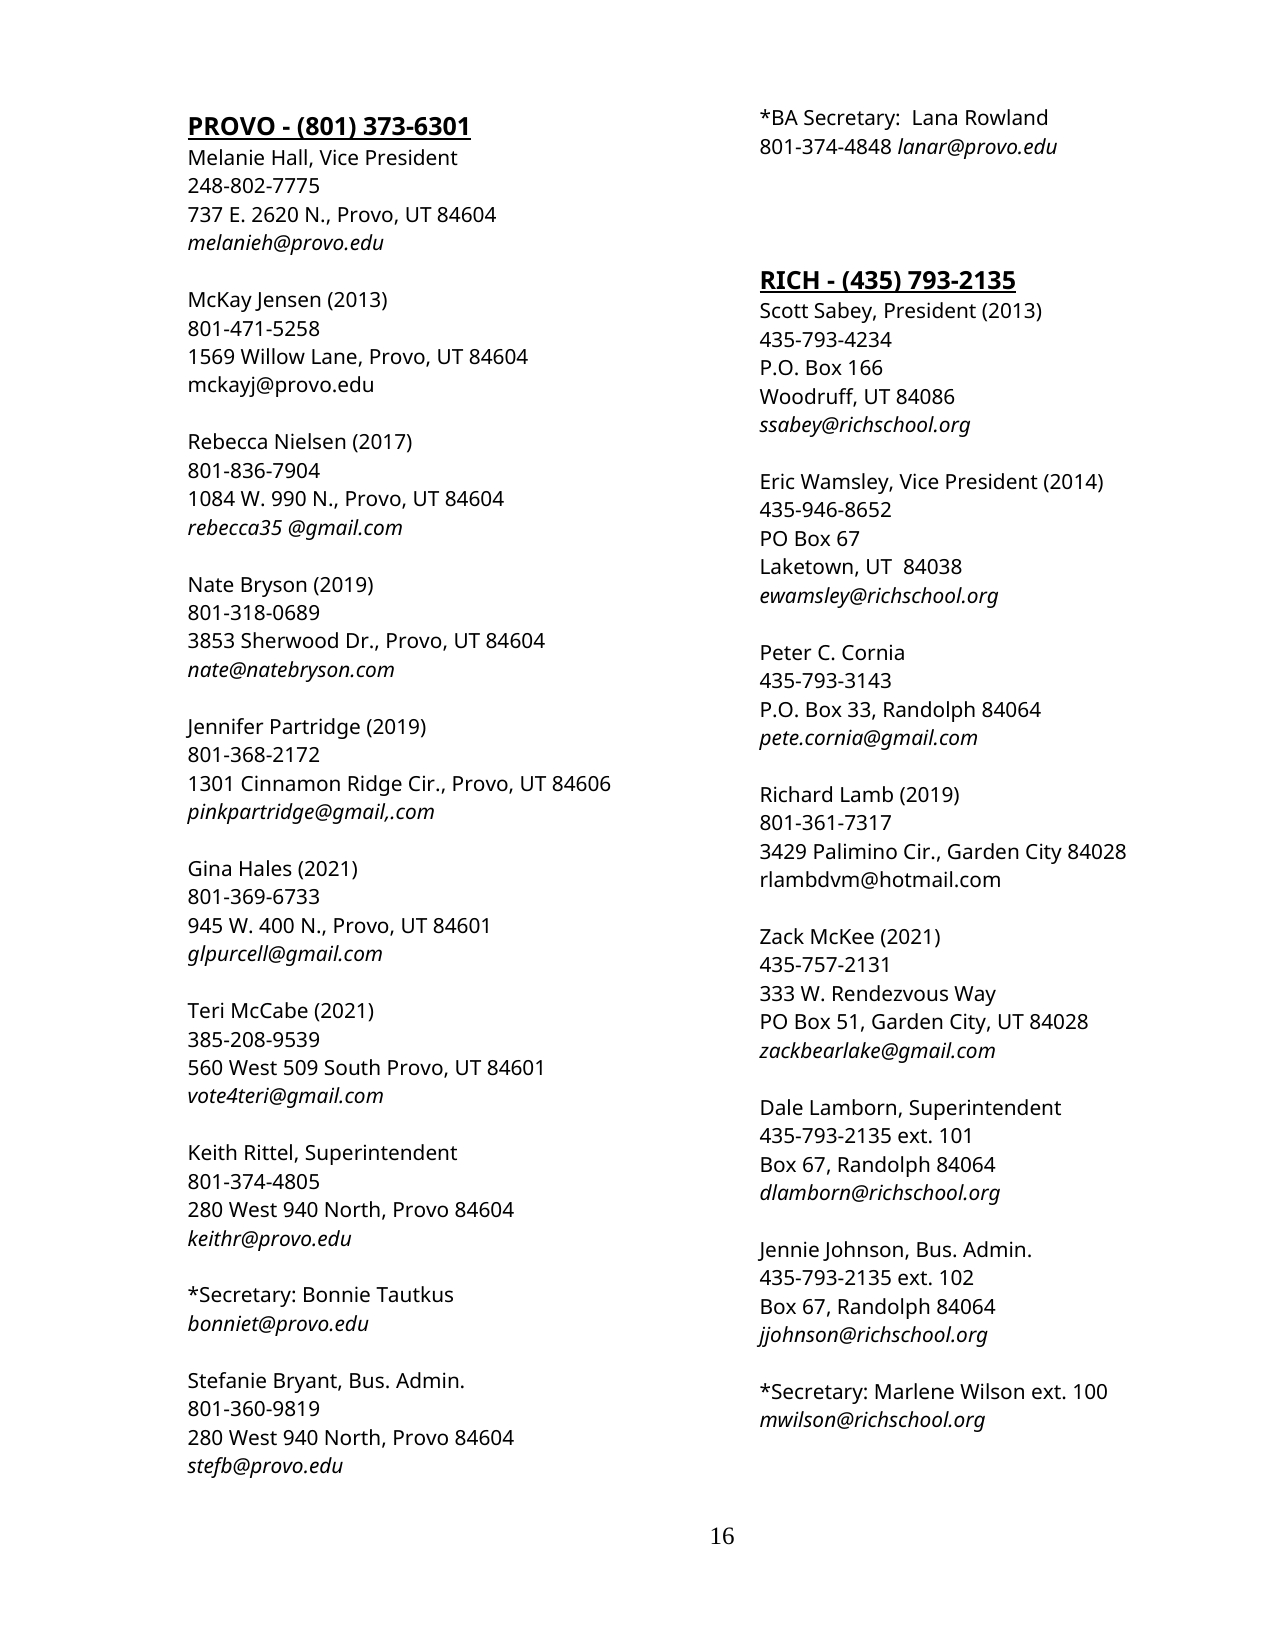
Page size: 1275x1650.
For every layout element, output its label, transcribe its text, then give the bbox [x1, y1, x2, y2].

text Box 67, Randolph 84064 [759, 1292, 1256, 1320]
text 1569 Willow Lane, Provo, UT 84604 [187, 342, 684, 371]
text Stefanie Bryant, Bus. Admin. [187, 1366, 684, 1394]
text Woodruff, UT 84086 [759, 382, 1256, 410]
text 1301 Cinnamon Ridge Cir., Provo, UT 84606 [187, 769, 684, 797]
text 435-793-2135 ext. 101 [759, 1121, 1256, 1150]
text Richard Lamb (2019) [759, 780, 1256, 808]
text bonniet@provo.edu [187, 1309, 684, 1337]
text 3853 Sherwood Dr., Provo, UT 84604 [187, 627, 684, 655]
text 801-374-4805 [187, 1167, 684, 1195]
text 945 W. 400 N., Provo, UT 84601 [187, 911, 684, 939]
text *Secretary: Bonnie Tautkus [187, 1281, 684, 1309]
text 801-360-9819 [187, 1394, 684, 1423]
text Scott Sabey, President (2013) [759, 297, 1256, 325]
text 3429 Palimino Cir., Garden City 84028 [759, 837, 1256, 865]
text dlamborn@richschool.org [759, 1178, 1256, 1207]
text Dale Lamborn, Superintendent [759, 1093, 1256, 1121]
text PROVO - (801) 373-6301 [187, 109, 684, 143]
text 737 E. 2620 N., Provo, UT 84604 [187, 200, 684, 228]
text P.O. Box 33, Randolph 84064 [759, 695, 1256, 723]
text 435-793-3143 [759, 666, 1256, 695]
text 248-802-7775 [187, 172, 684, 200]
text Rebecca Nielsen (2017) [187, 427, 684, 456]
text zackbearlake@gmail.com [759, 1036, 1256, 1064]
text Nate Bryson (2019) [187, 570, 684, 598]
text Jennifer Partridge (2019) [187, 712, 684, 740]
text mwilson@richschool.org [759, 1406, 1256, 1434]
text Keith Rittel, Superintendent [187, 1138, 684, 1167]
text rebecca35 @gmail.com [187, 513, 684, 541]
text melanieh@provo.edu [187, 228, 684, 257]
text 280 West 940 North, Provo 84604 [187, 1195, 684, 1224]
text ewamsley@richschool.org [759, 581, 1256, 609]
text 801-361-7317 [759, 808, 1256, 837]
text keithr@provo.edu [187, 1224, 684, 1252]
text P.O. Box 166 [759, 353, 1256, 382]
text 801-369-6733 [187, 882, 684, 911]
text glpurcell@gmail.com [187, 939, 684, 968]
text 801-374-4848 lanar@provo.edu [759, 132, 1256, 160]
text pinkpartridge@gmail,.com [187, 797, 684, 826]
text 801-471-5258 [187, 314, 684, 342]
text 435-793-4234 [759, 325, 1256, 353]
text Gina Hales (2021) [187, 854, 684, 882]
text 435-757-2131 [759, 951, 1256, 979]
text 435-946-8652 [759, 496, 1256, 524]
text ssabey@richschool.org [759, 410, 1256, 439]
text 1084 W. 990 N., Provo, UT 84604 [187, 484, 684, 513]
text vote4teri@gmail.com [187, 1082, 684, 1110]
text 801-836-7904 [187, 456, 684, 484]
text 801-368-2172 [187, 740, 684, 769]
text 560 West 509 South Provo, UT 84601 [187, 1053, 684, 1082]
text Box 67, Randolph 84064 [759, 1150, 1256, 1178]
text 801-318-0689 [187, 598, 684, 627]
text Teri McCabe (2021) [187, 996, 684, 1025]
text PO Box 51, Garden City, UT 84028 [759, 1007, 1256, 1036]
text pete.cornia@gmail.com [759, 723, 1256, 752]
text *Secretary: Marlene Wilson ext. 100 [759, 1377, 1256, 1406]
text *BA Secretary: Lana Rowland [759, 103, 1256, 132]
text 333 W. Rendezvous Way [759, 979, 1256, 1007]
text RICH - (435) 793-2135 [759, 262, 1256, 297]
text Melanie Hall, Vice President [187, 143, 684, 172]
text nate@natebryson.com [187, 655, 684, 683]
text rlambdvm@hotmail.com [759, 865, 1256, 894]
text Eric Wamsley, Vice President (2014) [759, 467, 1256, 496]
text 385-208-9539 [187, 1025, 684, 1053]
text Jennie Johnson, Bus. Admin. [759, 1235, 1256, 1263]
text Peter C. Cornia [759, 638, 1256, 666]
text 435-793-2135 ext. 102 [759, 1263, 1256, 1292]
text stefb@provo.edu [187, 1451, 684, 1480]
text mckayj@provo.edu [187, 371, 684, 399]
text Laketown, UT 84038 [759, 552, 1256, 581]
text 280 West 940 North, Provo 84604 [187, 1423, 684, 1451]
text McKay Jensen (2013) [187, 285, 684, 314]
text PO Box 67 [759, 524, 1256, 552]
text jjohnson@richschool.org [759, 1320, 1256, 1349]
text Zack McKee (2021) [759, 922, 1256, 951]
